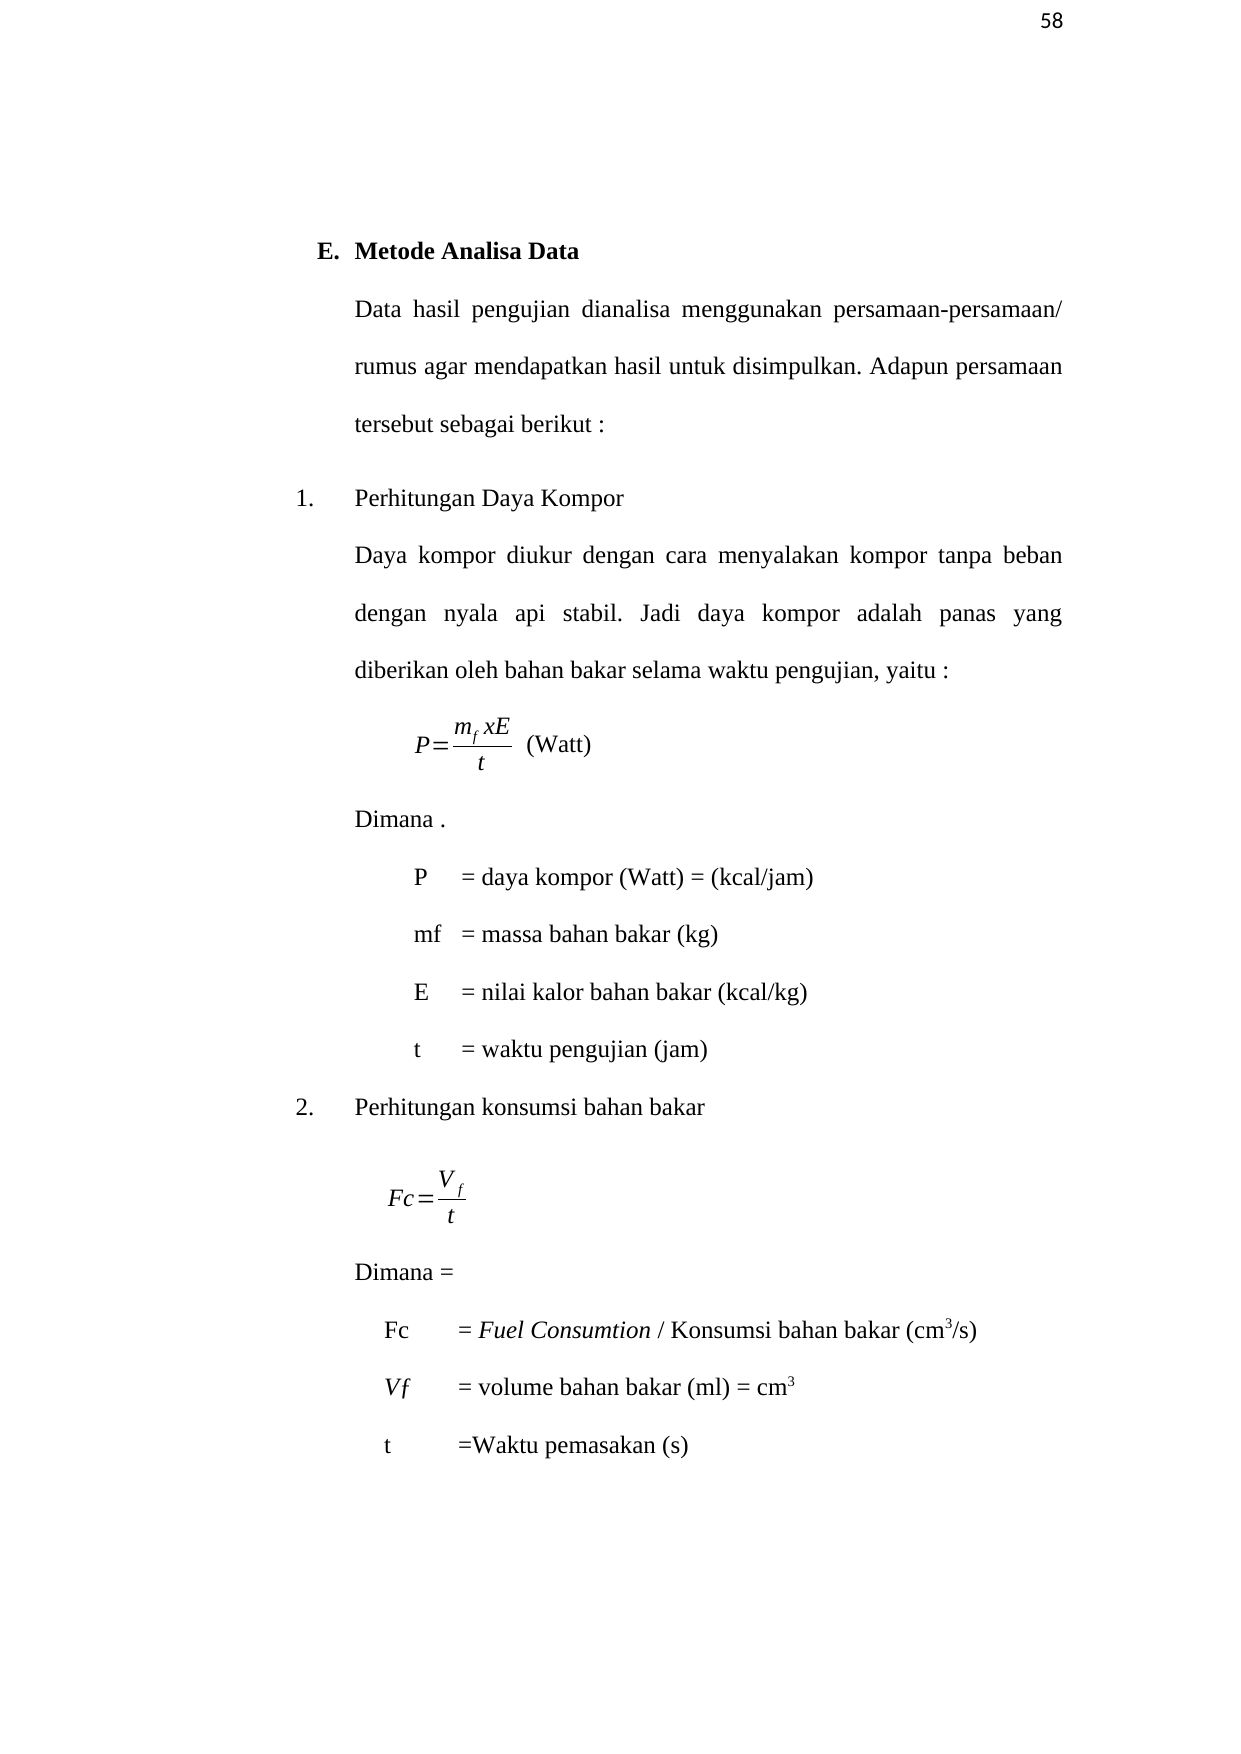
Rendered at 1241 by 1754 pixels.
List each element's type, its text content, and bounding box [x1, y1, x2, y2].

list Daya kompor diukur dengan cara menyalakan kompor tanpa beban dengan nyala api stabil. Jadi daya kompor adalah panas yang diberikan oleh bahan bakar selama waktu pengujian, yaitu : [354, 540, 1063, 684]
list (Watt) [413, 713, 1063, 776]
text Dimana = [354, 1257, 1063, 1286]
subtitle Metode Analisa Data [317, 236, 1063, 265]
list P = daya kompor (Watt) = (kcal/jam) [413, 862, 1063, 891]
text Fc = Fuel Consumtion / Konsumsi bahan bakar (cm3/s) [384, 1315, 1063, 1344]
list Perhitungan konsumsi bahan bakar [295, 1092, 1063, 1121]
list t = waktu pengujian (jam) [413, 1034, 1063, 1063]
text Vƒ = volume bahan bakar (ml) = cm3 [384, 1372, 1063, 1401]
list E = nilai kalor bahan bakar (kcal/kg) [413, 977, 1063, 1006]
list Dimana . [354, 804, 1063, 833]
text Data hasil pengujian dianalisa menggunakan persamaan-persamaan/ rumus agar mendapatkan hasil untuk disimpulkan. Adapun persamaan tersebut sebagai berikut : [354, 294, 1063, 437]
text t =Waktu pemasakan (s) [384, 1430, 1063, 1459]
list mf = massa bahan bakar (kg) [413, 919, 1063, 948]
list Perhitungan Daya Kompor [295, 483, 1063, 512]
